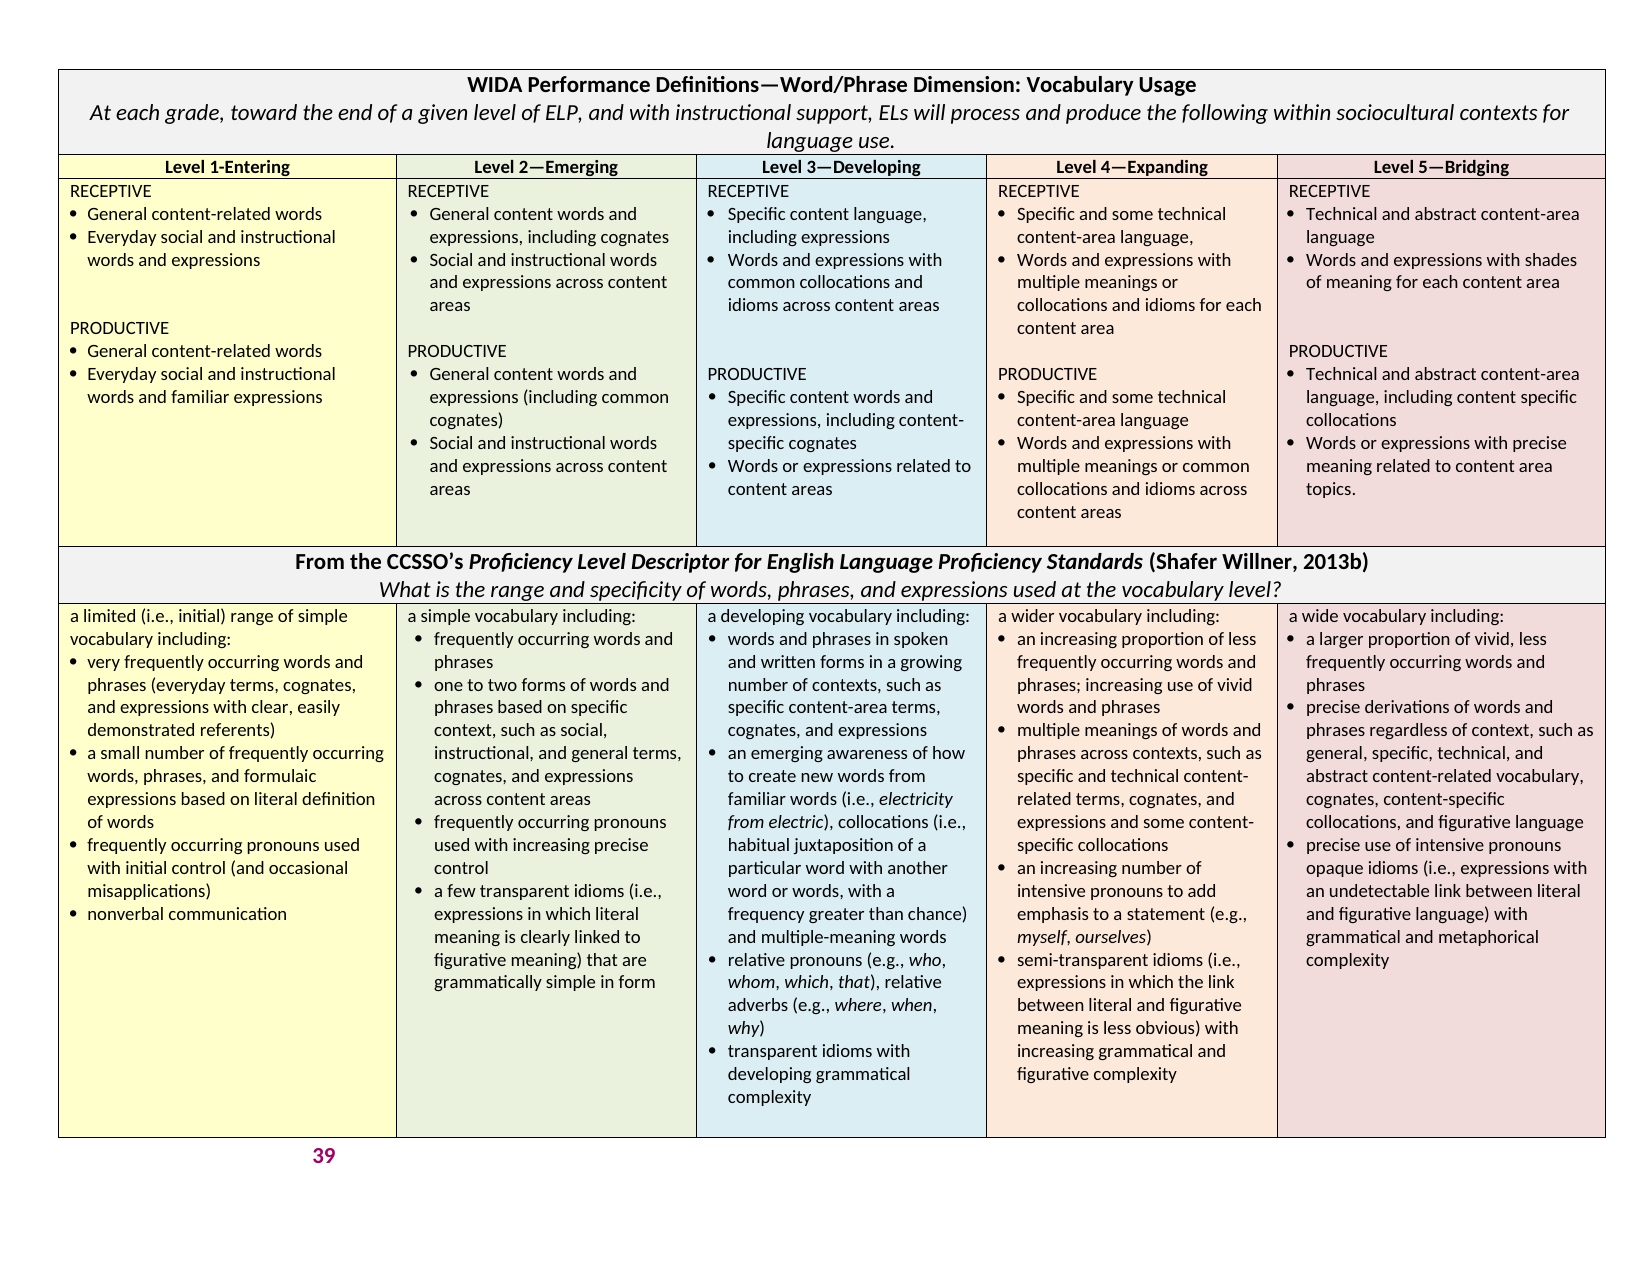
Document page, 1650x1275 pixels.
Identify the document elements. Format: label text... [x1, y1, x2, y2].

table_cell RECEPTIVE General content words and expressions, including cognates Social and instructional words and expressions across content areas PRODUCTIVE General content words and expressions (including common cognates) Social and instructional words and expressions across content areas [397, 179, 696, 546]
table_cell RECEPTIVE Specific content language, including expressions Words and expressions with common collocations and idioms across content areas PRODUCTIVE Specific content words and expressions, including content-specific cognates Words or expressions related to content areas [697, 179, 986, 546]
table_cell Level 1-Entering [59, 155, 396, 178]
table_cell a developing vocabulary including: words and phrases in spoken and written forms in a growing number of contexts, such as specific content-area terms, cognates, and expressions an emerging awareness of how to create new words from familiar words (i.e., electricity from electric), collocations (i.e., habitual juxtaposition of a particular word with another word or words, with a frequency greater than chance) and multiple-meaning words relative pronouns (e.g., who, whom, which, that), relative adverbs (e.g., where, when, why) transparent idioms with developing grammatical complexity [697, 604, 986, 1137]
table_header WIDA Performance Definitions—Word/Phrase Dimension: Vocabulary Usage At each grade, toward the end of a given level of ELP, and with instructional support, ELs will process and produce the following within sociocultural contexts for language use. [59, 70, 1605, 154]
table_cell a limited (i.e., initial) range of simple vocabulary including: very frequently occurring words and phrases (everyday terms, cognates, and expressions with clear, easily demonstrated referents) a small number of frequently occurring words, phrases, and formulaic expressions based on literal definition of words frequently occurring pronouns used with initial control (and occasional misapplications) nonverbal communication [59, 604, 396, 1137]
table_cell RECEPTIVE Specific and some technical content-area language, Words and expressions with multiple meanings or collocations and idioms for each content area PRODUCTIVE Specific and some technical content-area language Words and expressions with multiple meanings or common collocations and idioms across content areas [987, 179, 1277, 546]
table_cell a wider vocabulary including: an increasing proportion of less frequently occurring words and phrases; increasing use of vivid words and phrases multiple meanings of words and phrases across contexts, such as specific and technical content-related terms, cognates, and expressions and some content-specific collocations an increasing number of intensive pronouns to add emphasis to a statement (e.g., myself, ourselves) semi-transparent idioms (i.e., expressions in which the link between literal and figurative meaning is less obvious) with increasing grammatical and figurative complexity [987, 604, 1277, 1137]
table_cell Level 3—Developing [697, 155, 986, 178]
table_cell From the CCSSO’s Proficiency Level Descriptor for English Language Proficiency Standards (Shafer Willner, 2013b) What is the range and specificity of words, phrases, and expressions used at the vocabulary level? [59, 547, 1605, 603]
table_cell Level 4—Expanding [987, 155, 1277, 178]
table_cell RECEPTIVE General content-related words Everyday social and instructional words and expressions PRODUCTIVE General content-related words Everyday social and instructional words and familiar expressions [59, 179, 396, 546]
table_cell Level 5—Bridging [1278, 155, 1605, 178]
table_cell a wide vocabulary including: a larger proportion of vivid, less frequently occurring words and phrases precise derivations of words and phrases regardless of context, such as general, specific, technical, and abstract content-related vocabulary, cognates, content-specific collocations, and figurative language precise use of intensive pronouns opaque idioms (i.e., expressions with an undetectable link between literal and figurative language) with grammatical and metaphorical complexity [1278, 604, 1605, 1137]
table_cell a simple vocabulary including: frequently occurring words and phrases one to two forms of words and phrases based on specific context, such as social, instructional, and general terms, cognates, and expressions across content areas frequently occurring pronouns used with increasing precise control a few transparent idioms (i.e., expressions in which literal meaning is clearly linked to figurative meaning) that are grammatically simple in form [397, 604, 696, 1137]
table_cell RECEPTIVE Technical and abstract content-area language Words and expressions with shades of meaning for each content area PRODUCTIVE Technical and abstract content-area language, including content specific collocations Words or expressions with precise meaning related to content area topics. [1278, 179, 1605, 546]
table_cell Level 2—Emerging [397, 155, 696, 178]
